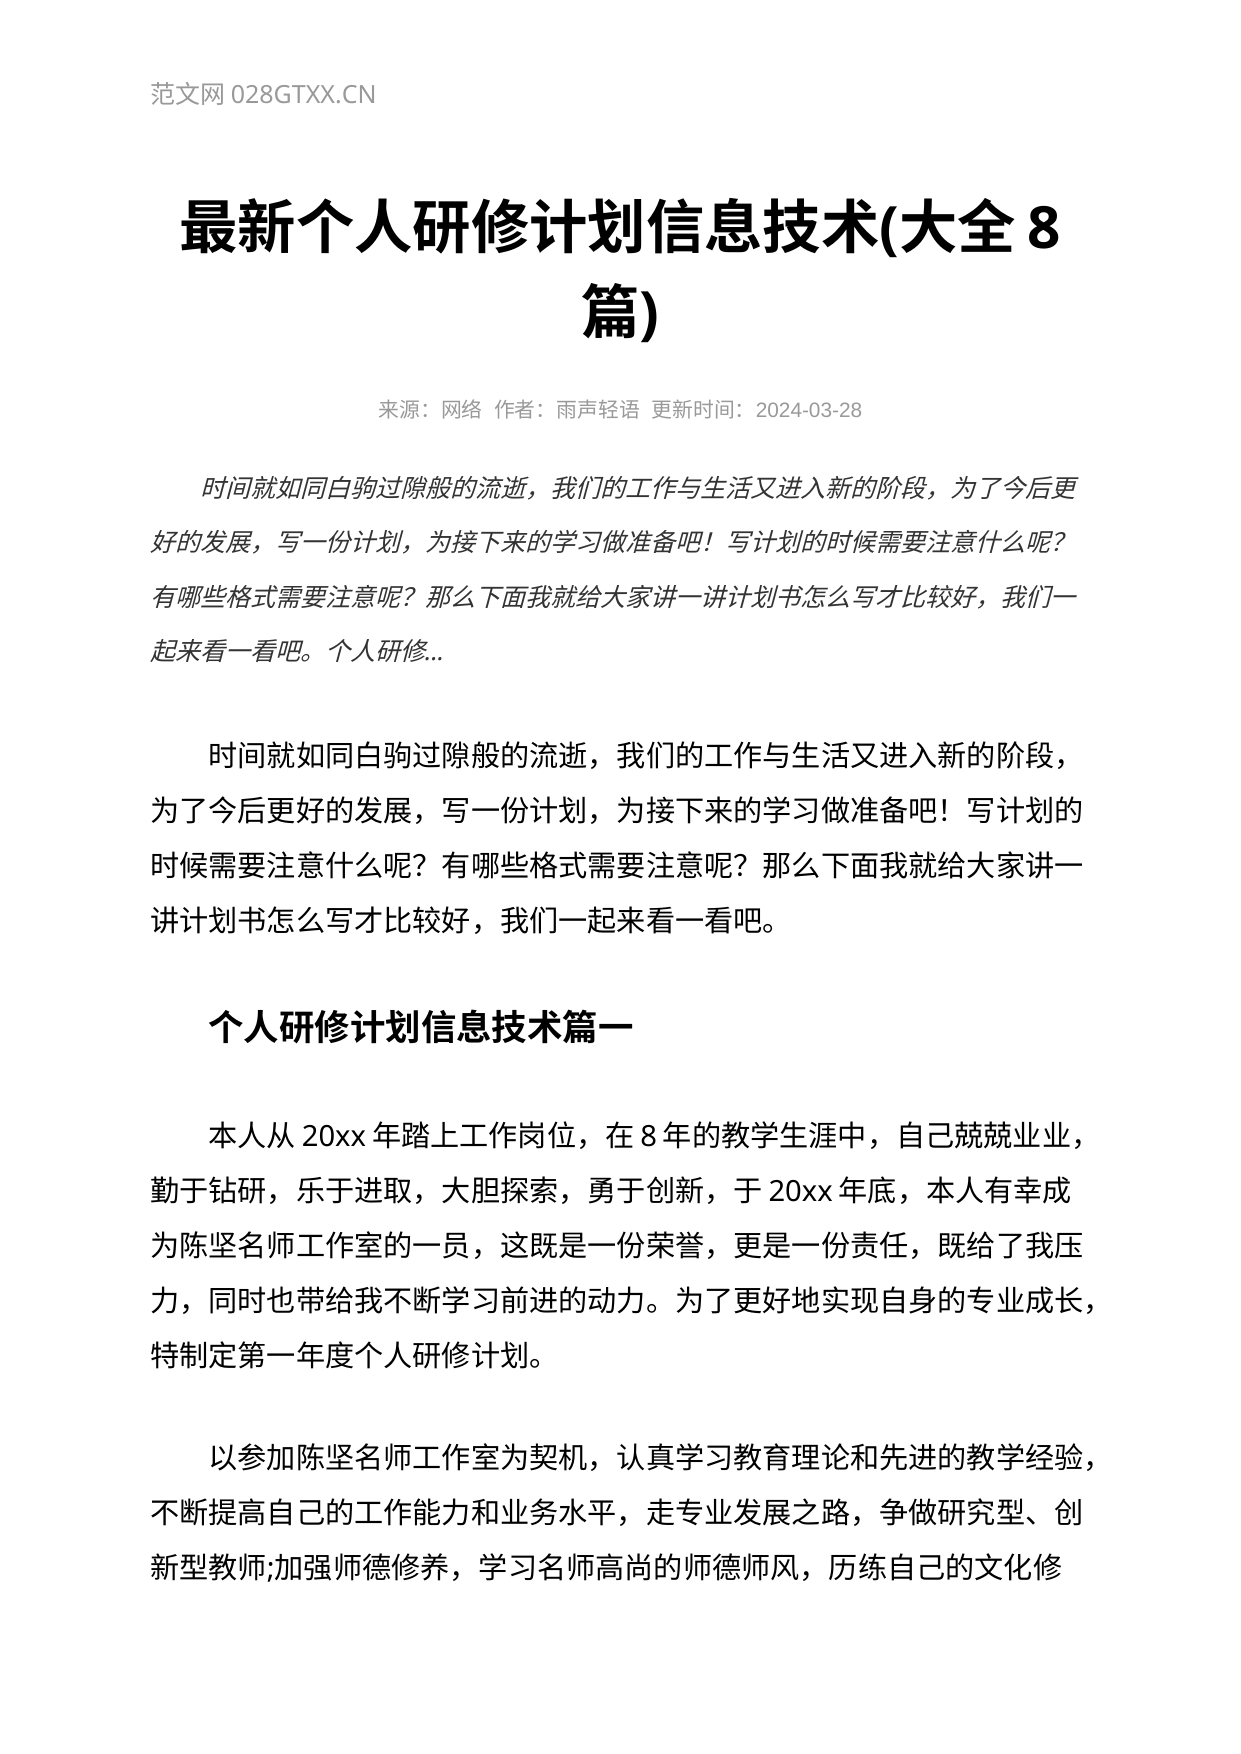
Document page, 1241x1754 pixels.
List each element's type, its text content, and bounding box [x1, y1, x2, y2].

text 来源：网络 作者：雨声轻语 更新时间：2024-03-28 [150, 398, 1090, 422]
text 个人研修计划信息技术篇一 [150, 999, 1090, 1051]
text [150, 1434, 1090, 1587]
text 时间就如同白驹过隙般的流逝，我们的工作与生活又进入新的阶段，为了今后更好的发展，写一份计划，为接下来的学习做准备吧！写计划的时候需要注意什么呢？有哪些格式需要注意呢？那么下面我就给大家讲一讲计划书怎么写才比较好，我们一起来看一看吧。 [150, 733, 1090, 940]
subtitle 最新个人研修计划信息技术(大全8篇) [150, 181, 1090, 351]
text 时间就如同白驹过隙般的流逝，我们的工作与生活又进入新的阶段，为了今后更好的发展，写一份计划，为接下来的学习做准备吧！写计划的时候需要注意什么呢？有哪些格式需要注意呢？那么下面我就给大家讲一讲计划书怎么写才比较好，我们一起来看一看吧。个人研修... [150, 468, 1090, 668]
text 本人从20xx年踏上工作岗位，在8年的教学生涯中，自己兢兢业业，勤于钻研，乐于进取，大胆探索，勇于创新，于20xx年底，本人有幸成为陈坚名师工作室的一员，这既是一份荣誉，更是一份责任，既给了我压力，同时也带给我不断学习前进的动力。为了更好地实现自身的专业成长，特制定第一年度个人研修计划。 [150, 1113, 1090, 1375]
